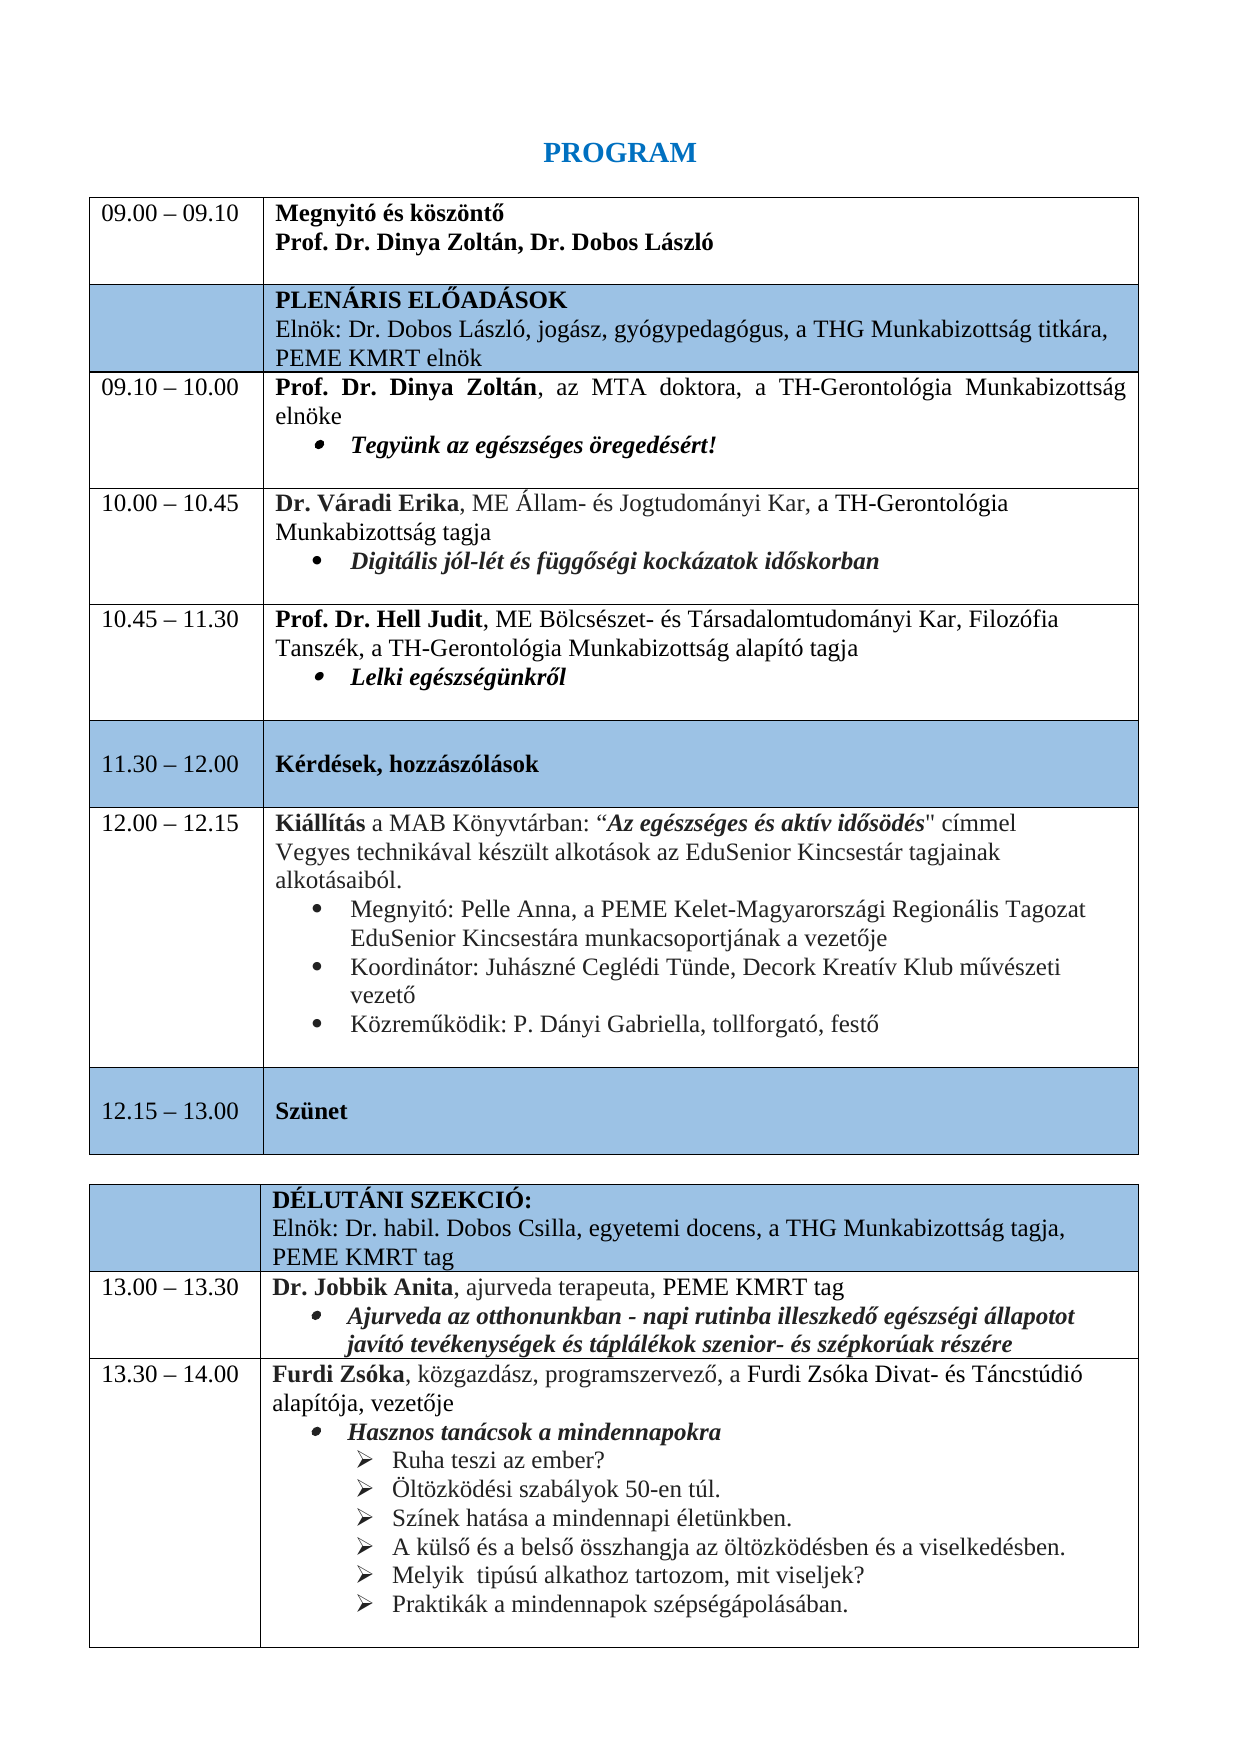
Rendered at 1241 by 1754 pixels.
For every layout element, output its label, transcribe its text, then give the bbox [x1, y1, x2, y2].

table_header Megnyitó és köszöntő Prof. Dr. Dinya Zoltán, Dr. Dobos László [264, 198, 1138, 284]
table_header DÉLUTÁNI SZEKCIÓ: Elnök: Dr. habil. Dobos Csilla, egyetemi docens, a THG Munkabizottság tagja, PEME KMRT tag [261, 1185, 1138, 1271]
table_header 09.00 – 09.10 [90, 198, 263, 284]
table_cell Dr. Jobbik Anita, ajurveda terapeuta, PEME KMRT tag Ajurveda az otthonunkban - napi rutinba illeszkedő egészségi állapotot javító tevékenységek és táplálékok szenior- és szépkorúak részére [261, 1272, 1138, 1358]
text PROGRAM [75, 135, 1165, 169]
table_cell Prof. Dr. Hell Judit, ME Bölcsészet- és Társadalomtudományi Kar, Filozófia Tanszék, a TH-Gerontológia Munkabizottság alapító tagja Lelki egészségünkről [264, 605, 1138, 719]
table_cell Kérdések, hozzászólások [264, 721, 1138, 807]
table_header [90, 1185, 260, 1271]
table_cell Szünet [264, 1068, 1138, 1154]
table_cell 12.15 – 13.00 [90, 1068, 263, 1154]
table_cell Dr. Váradi Erika, ME Állam- és Jogtudományi Kar, a TH-Gerontológia Munkabizottság tagja Digitális jól-lét és függőségi kockázatok időskorban [264, 489, 1138, 603]
table_cell Prof. Dr. Dinya Zoltán, az MTA doktora, a TH-Gerontológia Munkabizottság elnöke Tegyünk az egészséges öregedésért! [264, 373, 1138, 487]
table_cell 12.00 – 12.15 [90, 808, 263, 1067]
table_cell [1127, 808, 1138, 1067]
table_cell Furdi Zsóka, közgazdász, programszervező, a Furdi Zsóka Divat- és Táncstúdió alapítója, vezetője Hasznos tanácsok a mindennapokra Ruha teszi az ember? Öltözködési szabályok 50-en túl. Színek hatása a mindennapi életünkben. A külső és a belső összhangja az öltözködésben és a viselkedésben. Melyik tipúsú alkathoz tartozom, mit viseljek? Praktikák a mindennapok szépségápolásában. [261, 1359, 1138, 1647]
table_cell 10.00 – 10.45 [90, 489, 263, 603]
table_cell 11.30 – 12.00 [90, 721, 263, 807]
table_cell 09.10 – 10.00 [90, 373, 263, 487]
table_cell 13.00 – 13.30 [90, 1272, 260, 1358]
table_cell 13.30 – 14.00 [90, 1359, 260, 1647]
table_cell [90, 285, 263, 371]
table_cell 10.45 – 11.30 [90, 605, 263, 719]
table_cell PLENÁRIS ELŐADÁSOK Elnök: Dr. Dobos László, jogász, gyógypedagógus, a THG Munkabizottság titkára, PEME KMRT elnök [264, 285, 1138, 371]
